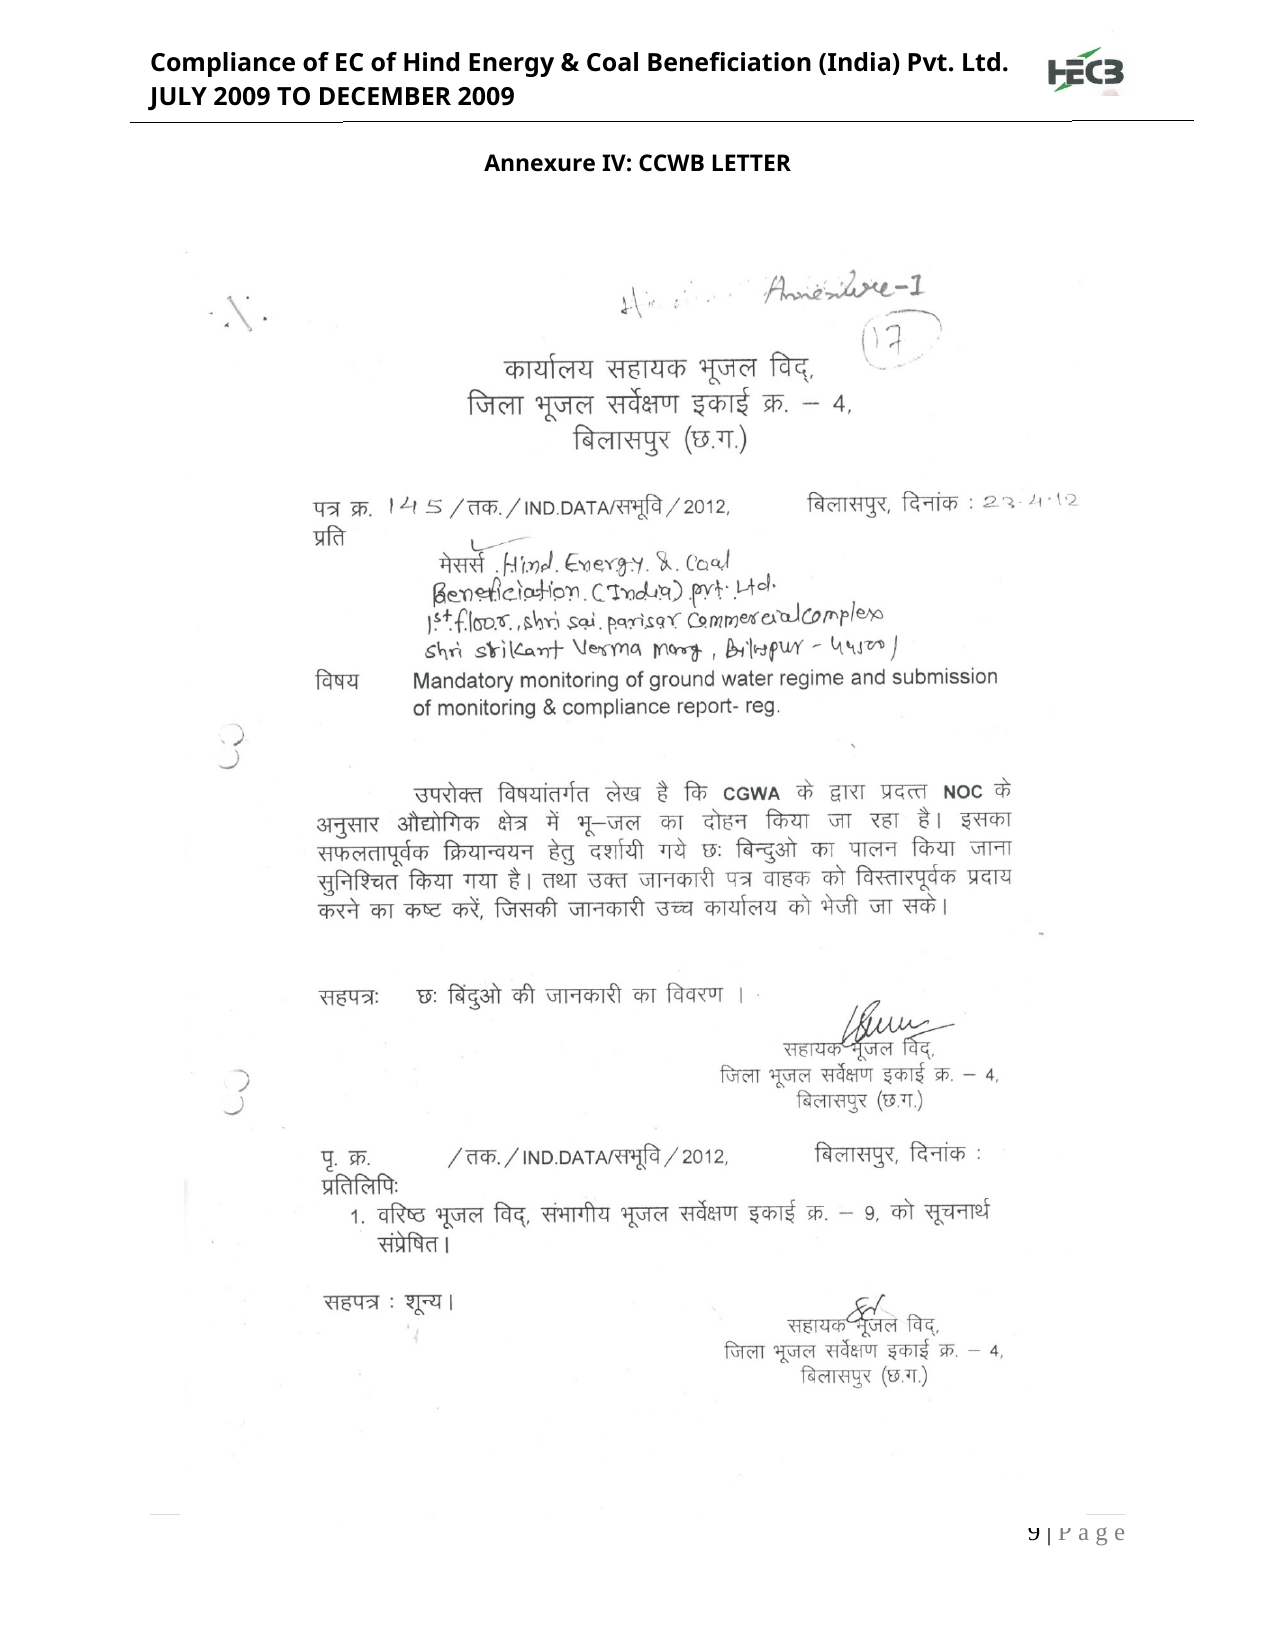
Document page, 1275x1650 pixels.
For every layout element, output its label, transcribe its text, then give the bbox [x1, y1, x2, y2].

picture [180, 243, 1085, 1524]
text Annexure IV: CCWB LETTER [150, 147, 1125, 178]
